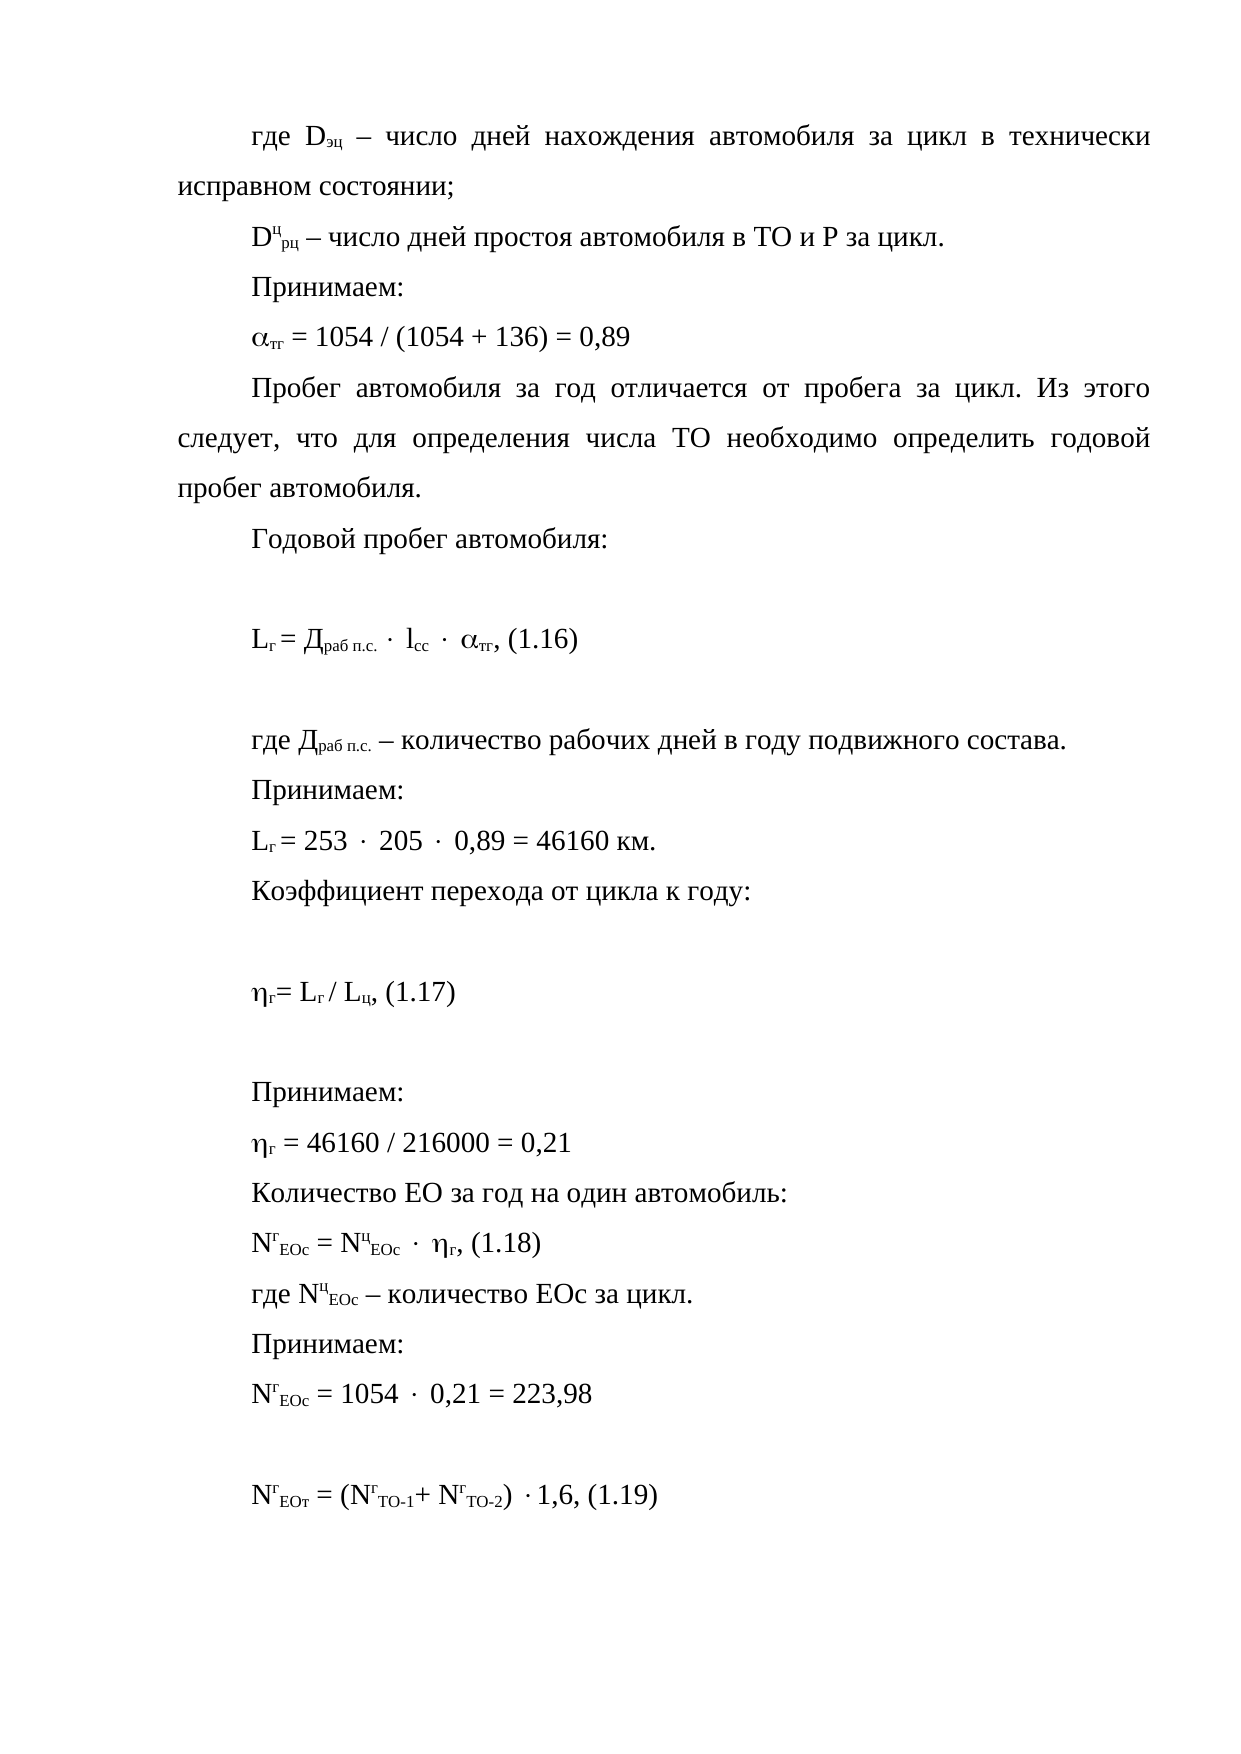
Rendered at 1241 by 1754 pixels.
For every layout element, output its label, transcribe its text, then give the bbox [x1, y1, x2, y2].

text Принимаем: [177, 772, 1152, 806]
text NгЕОс = NцЕОс г, (1.18) [177, 1226, 1152, 1259]
text NгЕОс = 1054 0,21 = 223,98 [177, 1377, 1152, 1410]
text Количество ЕО за год на один автомобиль: [177, 1175, 1152, 1209]
text Dцрц – число дней простоя автомобиля в ТО и Р за цикл. [177, 219, 1152, 252]
text Принимаем: [177, 1074, 1152, 1108]
text г= Lг / Lц, (1.17) [177, 974, 1152, 1007]
text Принимаем: [177, 1326, 1152, 1360]
text Принимаем: [177, 269, 1152, 303]
text NгЕОт = (NгТО-1+ NгТО-2) 1,6, (1.19) [177, 1477, 1152, 1511]
text Пробег автомобиля за год отличается от пробега за цикл. Из этого следует, что для определения числа ТО необходимо определить годовой пробег автомобиля. [177, 370, 1152, 504]
text где Dэц – число дней нахождения автомобиля за цикл в технически исправном состоянии; [177, 118, 1152, 202]
text Lг = Драб п.с. lсс тг, (1.16) [177, 621, 1152, 655]
text г = 46160 / 216000 = 0,21 [177, 1125, 1152, 1158]
text Lг = 253 205 0,89 = . [177, 823, 1152, 856]
text где Драб п.с. – количество рабочих дней в году подвижного состава. [177, 722, 1152, 756]
text тг = 1054 / (1054 + 136) = 0,89 [177, 319, 1152, 353]
text где NцЕОс – количество ЕОс за цикл. [177, 1276, 1152, 1309]
text Коэффициент перехода от цикла к году: [177, 873, 1152, 907]
text Годовой пробег автомобиля: [177, 521, 1152, 554]
